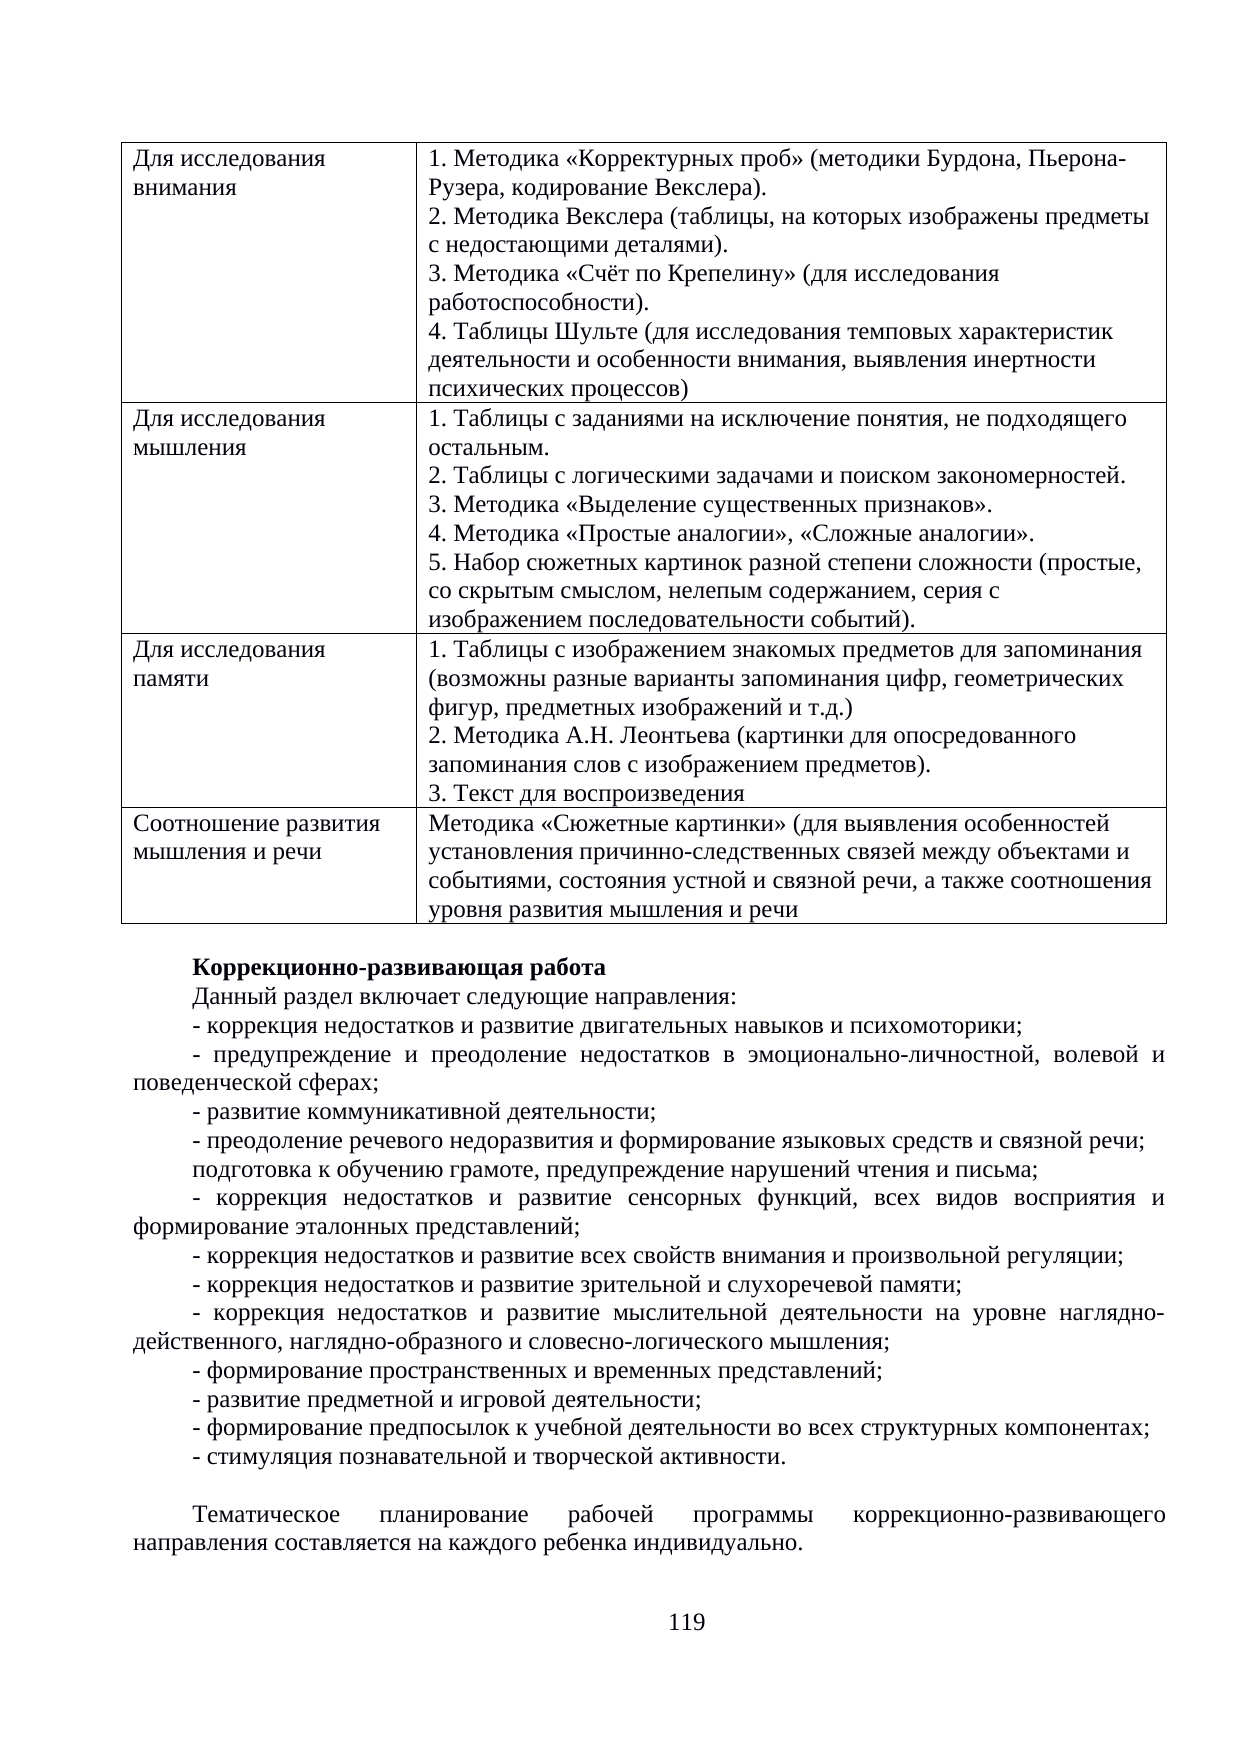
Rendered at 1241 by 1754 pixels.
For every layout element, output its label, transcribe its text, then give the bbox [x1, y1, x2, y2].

text - коррекция недостатков и развитие сенсорных функций, всех видов восприятия и формирование эталонных представлений; [133, 1182, 1166, 1240]
table_cell 1. Методика «Корректурных проб» (методики Бурдона, Пьерона-Рузера, кодирование Векслера). 2. Методика Векслера (таблицы, на которых изображены предметы с недостающими деталями). 3. Методика «Счёт по Крепелину» (для исследования работоспособности). 4. Таблицы Шульте (для исследования темповых характеристик деятельности и особенности внимания, выявления инертности психических процессов) [417, 143, 1166, 402]
table_cell 1. Таблицы с изображением знакомых предметов для запоминания (возможны разные варианты запоминания цифр, геометрических фигур, предметных изображений и т.д.) 2. Методика А.Н. Леонтьева (картинки для опосредованного запоминания слов с изображением предметов). 3. Текст для воспроизведения [417, 634, 1166, 807]
text - коррекция недостатков и развитие всех свойств внимания и произвольной регуляции; [133, 1240, 1166, 1269]
text - развитие коммуникативной деятельности; [133, 1096, 1166, 1125]
text - предупреждение и преодоление недостатков в эмоционально-личностной, волевой и поведенческой сферах; [133, 1039, 1166, 1096]
text - формирование пространственных и временных представлений; [133, 1355, 1166, 1384]
table_cell Для исследования мышления [122, 403, 416, 633]
text - коррекция недостатков и развитие мыслительной деятельности на уровне наглядно- действенного, наглядно-образного и словесно-логического мышления; [133, 1297, 1166, 1355]
text Коррекционно-развивающая работа [133, 952, 1166, 981]
table_cell Методика «Сюжетные картинки» (для выявления особенностей установления причинно-следственных связей между объектами и событиями, состояния устной и связной речи, а также соотношения уровня развития мышления и речи [417, 808, 1166, 923]
table_cell Для исследования памяти [122, 634, 416, 807]
text - коррекция недостатков и развитие зрительной и слухоречевой памяти; [133, 1269, 1166, 1297]
text - развитие предметной и игровой деятельности; [133, 1384, 1166, 1412]
table_cell Соотношение развития мышления и речи [122, 808, 416, 923]
text Тематическое планирование рабочей программы коррекционно-развивающего направления составляется на каждого ребенка индивидуально. [133, 1499, 1166, 1556]
text Данный раздел включает следующие направления: [133, 981, 1166, 1010]
text - преодоление речевого недоразвития и формирование языковых средств и связной речи; [133, 1125, 1166, 1154]
table_cell Для исследования внимания [122, 143, 416, 402]
text - формирование предпосылок к учебной деятельности во всех структурных компонентах; [133, 1412, 1166, 1441]
text подготовка к обучению грамоте, предупреждение нарушений чтения и письма; [133, 1154, 1166, 1182]
text - стимуляция познавательной и творческой активности. [133, 1441, 1166, 1470]
text - коррекция недостатков и развитие двигательных навыков и психомоторики; [133, 1010, 1166, 1039]
table_cell 1. Таблицы с заданиями на исключение понятия, не подходящего остальным. 2. Таблицы с логическими задачами и поиском закономерностей. 3. Методика «Выделение существенных признаков». 4. Методика «Простые аналогии», «Сложные аналогии». 5. Набор сюжетных картинок разной степени сложности (простые, со скрытым смыслом, нелепым содержанием, серия с изображением последовательности событий). [417, 403, 1166, 633]
